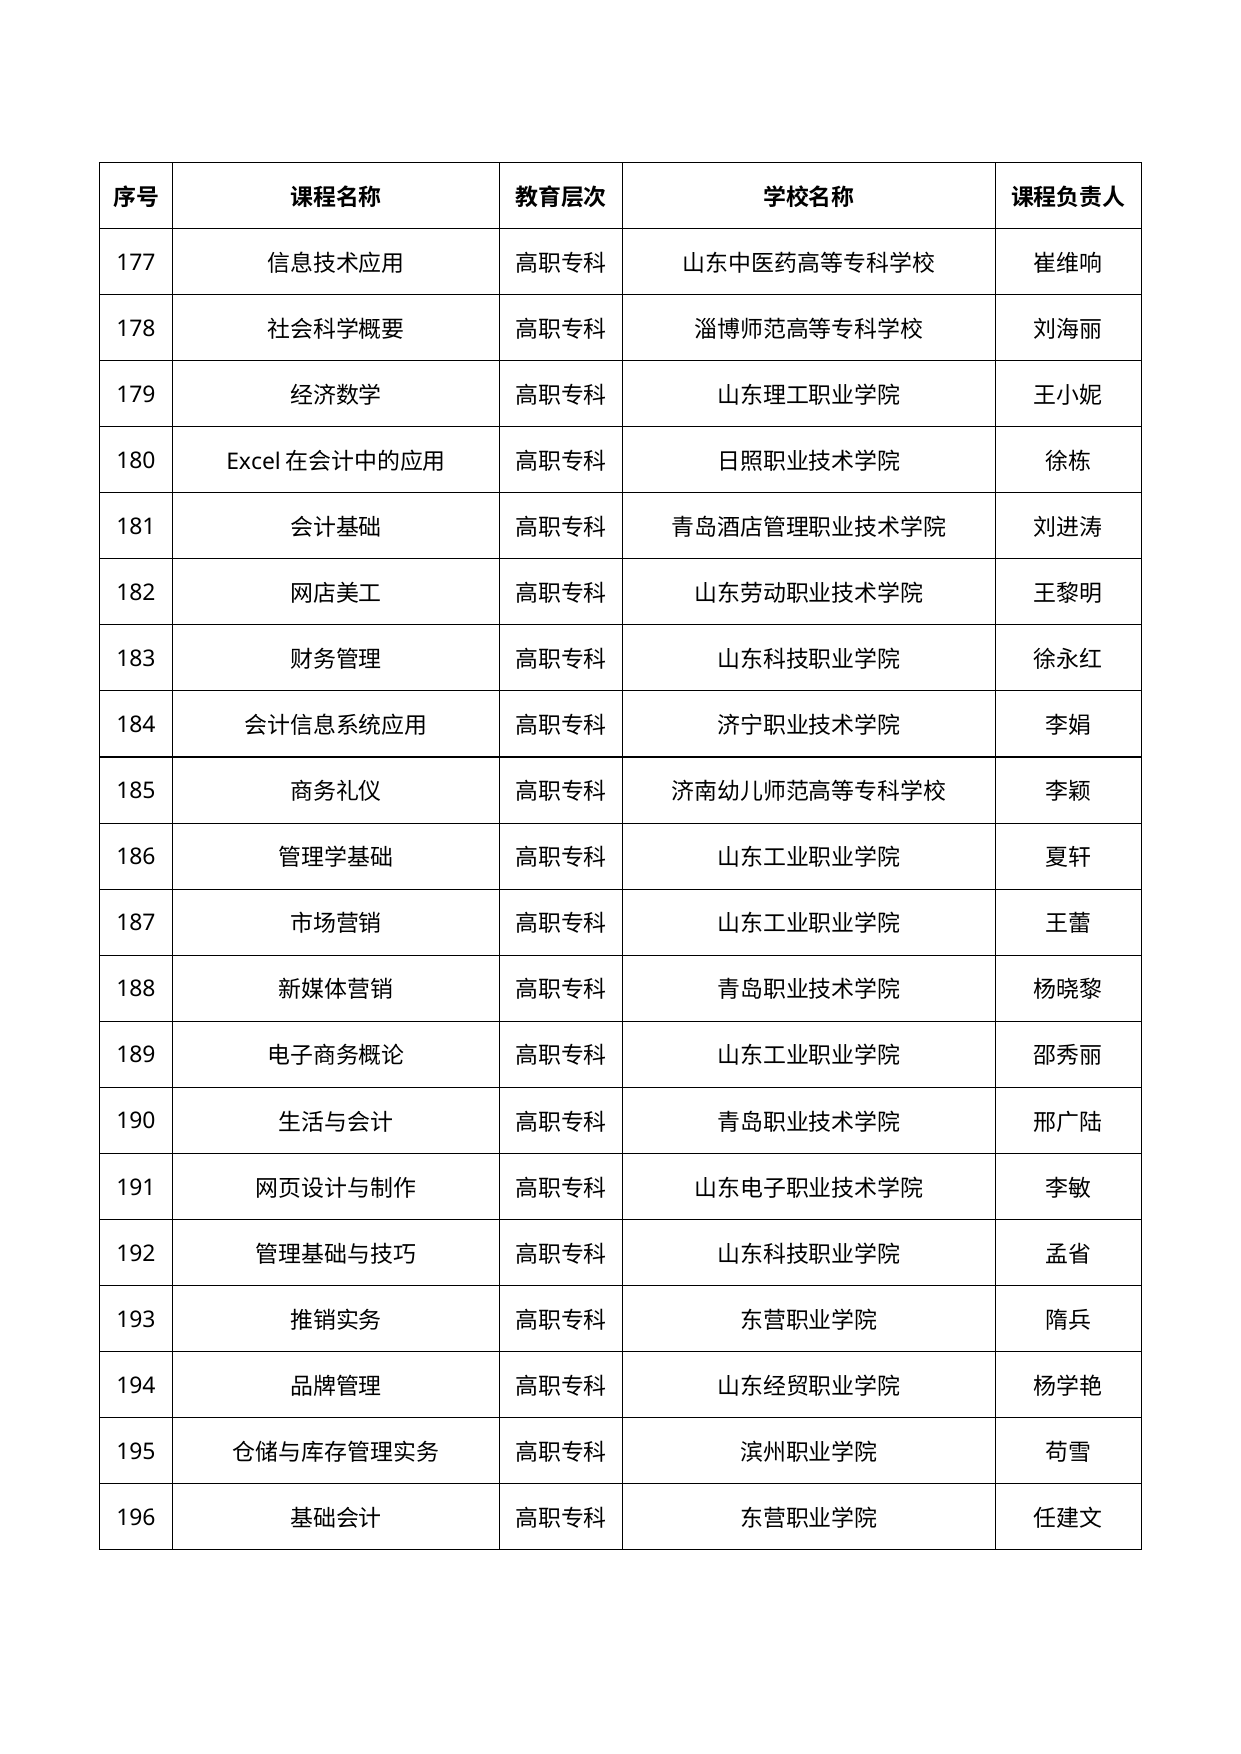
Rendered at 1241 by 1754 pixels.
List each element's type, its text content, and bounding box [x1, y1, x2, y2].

table_cell 会计信息系统应用 [173, 691, 499, 756]
table_cell 高职专科 [500, 956, 622, 1021]
table_cell 青岛职业技术学院 [623, 956, 995, 1021]
table_cell 山东经贸职业学院 [623, 1352, 995, 1417]
table_cell 品牌管理 [173, 1352, 499, 1417]
table_cell 管理学基础 [173, 824, 499, 888]
table_cell 管理基础与技巧 [173, 1220, 499, 1285]
table_cell 高职专科 [500, 1286, 622, 1351]
table_cell 高职专科 [500, 691, 622, 756]
table_cell 山东科技职业学院 [623, 1220, 995, 1285]
table_cell 隋兵 [996, 1286, 1141, 1351]
table_cell 推销实务 [173, 1286, 499, 1351]
table_cell 高职专科 [500, 625, 622, 690]
table_cell 财务管理 [173, 625, 499, 690]
table_cell 杨学艳 [996, 1352, 1141, 1417]
table_cell 179 [100, 361, 172, 426]
table_cell 187 [100, 890, 172, 954]
table_cell 东营职业学院 [623, 1286, 995, 1351]
table_cell 188 [100, 956, 172, 1021]
table_cell 高职专科 [500, 1484, 622, 1549]
table_cell 淄博师范高等专科学校 [623, 295, 995, 360]
table_cell 会计基础 [173, 493, 499, 558]
table_header 序号 [100, 163, 172, 228]
table_cell 180 [100, 427, 172, 492]
table_cell 高职专科 [500, 295, 622, 360]
table_cell 186 [100, 824, 172, 888]
table_cell 济宁职业技术学院 [623, 691, 995, 756]
table_cell 高职专科 [500, 427, 622, 492]
table_cell 高职专科 [500, 1088, 622, 1153]
table_cell 195 [100, 1418, 172, 1483]
table_cell 基础会计 [173, 1484, 499, 1549]
table_cell 高职专科 [500, 1154, 622, 1219]
table_cell 王小妮 [996, 361, 1141, 426]
table_cell 王蕾 [996, 890, 1141, 954]
table_cell 网页设计与制作 [173, 1154, 499, 1219]
table_cell 信息技术应用 [173, 229, 499, 294]
table_cell 高职专科 [500, 824, 622, 888]
table_cell 任建文 [996, 1484, 1141, 1549]
table_cell 崔维响 [996, 229, 1141, 294]
table_cell 青岛酒店管理职业技术学院 [623, 493, 995, 558]
table_cell 生活与会计 [173, 1088, 499, 1153]
table_cell 190 [100, 1088, 172, 1153]
table_cell 青岛职业技术学院 [623, 1088, 995, 1153]
table_cell 178 [100, 295, 172, 360]
table_cell 孟省 [996, 1220, 1141, 1285]
table_header 学校名称 [623, 163, 995, 228]
table_cell 夏轩 [996, 824, 1141, 888]
table_cell 刘进涛 [996, 493, 1141, 558]
table_cell 177 [100, 229, 172, 294]
table_cell 山东工业职业学院 [623, 824, 995, 888]
table_cell 高职专科 [500, 758, 622, 822]
table_cell 山东理工职业学院 [623, 361, 995, 426]
table_header 课程负责人 [996, 163, 1141, 228]
table_cell 新媒体营销 [173, 956, 499, 1021]
table_cell 刘海丽 [996, 295, 1141, 360]
table_cell 181 [100, 493, 172, 558]
table_cell 李娟 [996, 691, 1141, 756]
table_cell 高职专科 [500, 229, 622, 294]
table_cell 邢广陆 [996, 1088, 1141, 1153]
table_cell 山东科技职业学院 [623, 625, 995, 690]
table_cell 网店美工 [173, 559, 499, 624]
table_cell 仓储与库存管理实务 [173, 1418, 499, 1483]
table_cell 183 [100, 625, 172, 690]
table_cell 194 [100, 1352, 172, 1417]
table_cell 东营职业学院 [623, 1484, 995, 1549]
table_cell 山东中医药高等专科学校 [623, 229, 995, 294]
table_cell 高职专科 [500, 1022, 622, 1087]
table_cell 苟雪 [996, 1418, 1141, 1483]
table_cell 社会科学概要 [173, 295, 499, 360]
table_cell 185 [100, 758, 172, 822]
table_cell 高职专科 [500, 559, 622, 624]
table_cell 高职专科 [500, 361, 622, 426]
table_cell 山东工业职业学院 [623, 1022, 995, 1087]
table_header 课程名称 [173, 163, 499, 228]
table_cell 市场营销 [173, 890, 499, 954]
table_cell 滨州职业学院 [623, 1418, 995, 1483]
table_cell 山东电子职业技术学院 [623, 1154, 995, 1219]
table_cell 高职专科 [500, 493, 622, 558]
table_cell 商务礼仪 [173, 758, 499, 822]
table_cell 高职专科 [500, 1220, 622, 1285]
table_cell 193 [100, 1286, 172, 1351]
table_cell 经济数学 [173, 361, 499, 426]
table_cell 高职专科 [500, 1352, 622, 1417]
table_cell Excel在会计中的应用 [173, 427, 499, 492]
table_cell 徐永红 [996, 625, 1141, 690]
table_cell 徐栋 [996, 427, 1141, 492]
table_header 教育层次 [500, 163, 622, 228]
table_cell 山东劳动职业技术学院 [623, 559, 995, 624]
table_cell 山东工业职业学院 [623, 890, 995, 954]
table_cell 高职专科 [500, 1418, 622, 1483]
table_cell 189 [100, 1022, 172, 1087]
table_cell 日照职业技术学院 [623, 427, 995, 492]
table_cell 192 [100, 1220, 172, 1285]
table_cell 李颖 [996, 758, 1141, 822]
table_cell 王黎明 [996, 559, 1141, 624]
table_cell 182 [100, 559, 172, 624]
table_cell 184 [100, 691, 172, 756]
table_cell 邵秀丽 [996, 1022, 1141, 1087]
table_cell 电子商务概论 [173, 1022, 499, 1087]
table_cell 196 [100, 1484, 172, 1549]
table_cell 191 [100, 1154, 172, 1219]
table_cell 济南幼儿师范高等专科学校 [623, 758, 995, 822]
table_cell 高职专科 [500, 890, 622, 954]
table_cell 李敏 [996, 1154, 1141, 1219]
table_cell 杨晓黎 [996, 956, 1141, 1021]
